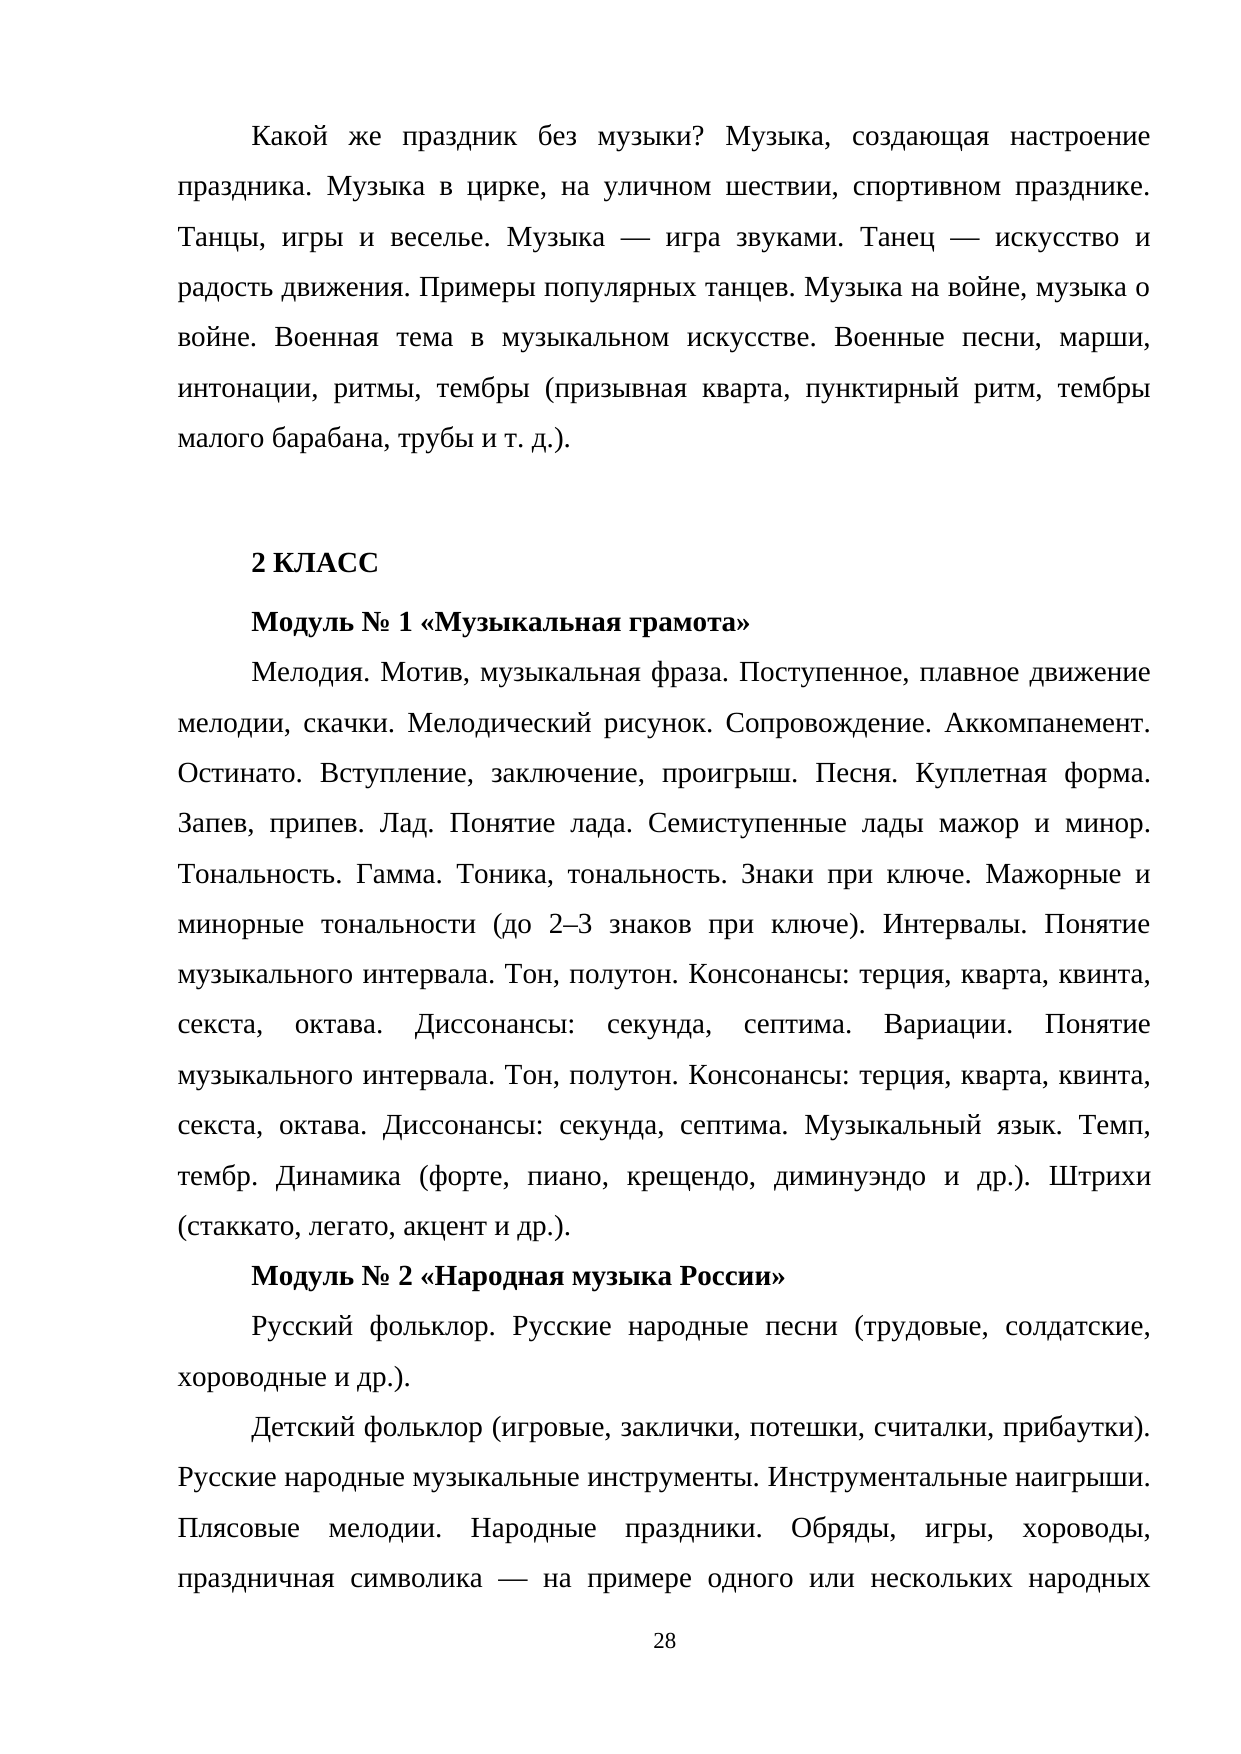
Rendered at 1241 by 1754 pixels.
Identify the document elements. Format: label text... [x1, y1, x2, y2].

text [177, 1409, 1152, 1594]
subtitle 2 КЛАСС [251, 546, 1152, 579]
text Русский фольклор. Русские народные песни (трудовые, солдатские, хороводные и др.). [177, 1308, 1152, 1392]
text Какой же праздник без музыки? Музыка, создающая настроение праздника. Музыка в цирке, на уличном шествии, спортивном празднике. Танцы, игры и веселье. Музыка — игра звуками. Танец — искусство и радость движения. Примеры популярных танцев. Музыка на войне, музыка о войне. Военная тема в музыкальном искусстве. Военные песни, марши, интонации, ритмы, тембры (призывная кварта, пунктирный ритм, тембры малого барабана, трубы и т. д.). [177, 118, 1152, 453]
text Мелодия. Мотив, музыкальная фраза. Поступенное, плавное движение мелодии, скачки. Мелодический рисунок. Сопровождение. Аккомпанемент. Остинато. Вступление, заключение, проигрыш. Песня. Куплетная форма. Запев, припев. Лад. Понятие лада. Семиступенные лады мажор и минор. Тональность. Гамма. Тоника, тональность. Знаки при ключе. Мажорные и минорные тональности (до 2–3 знаков при ключе). Интервалы. Понятие музыкального интервала. Тон, полутон. Консонансы: терция, кварта, квинта, секста, октава. Диссонансы: секунда, септима. Вариации. Понятие музыкального интервала. Тон, полутон. Консонансы: терция, кварта, квинта, секста, октава. Диссонансы: секунда, септима. Музыкальный язык. Темп, тембр. Динамика (форте, пиано, крещендо, диминуэндо и др.). Штрихи (стаккато, легато, акцент и др.). [177, 654, 1152, 1241]
text Модуль № 1 «Музыкальная грамота» [177, 604, 1152, 638]
text Модуль № 2 «Народная музыка России» [177, 1258, 1152, 1292]
